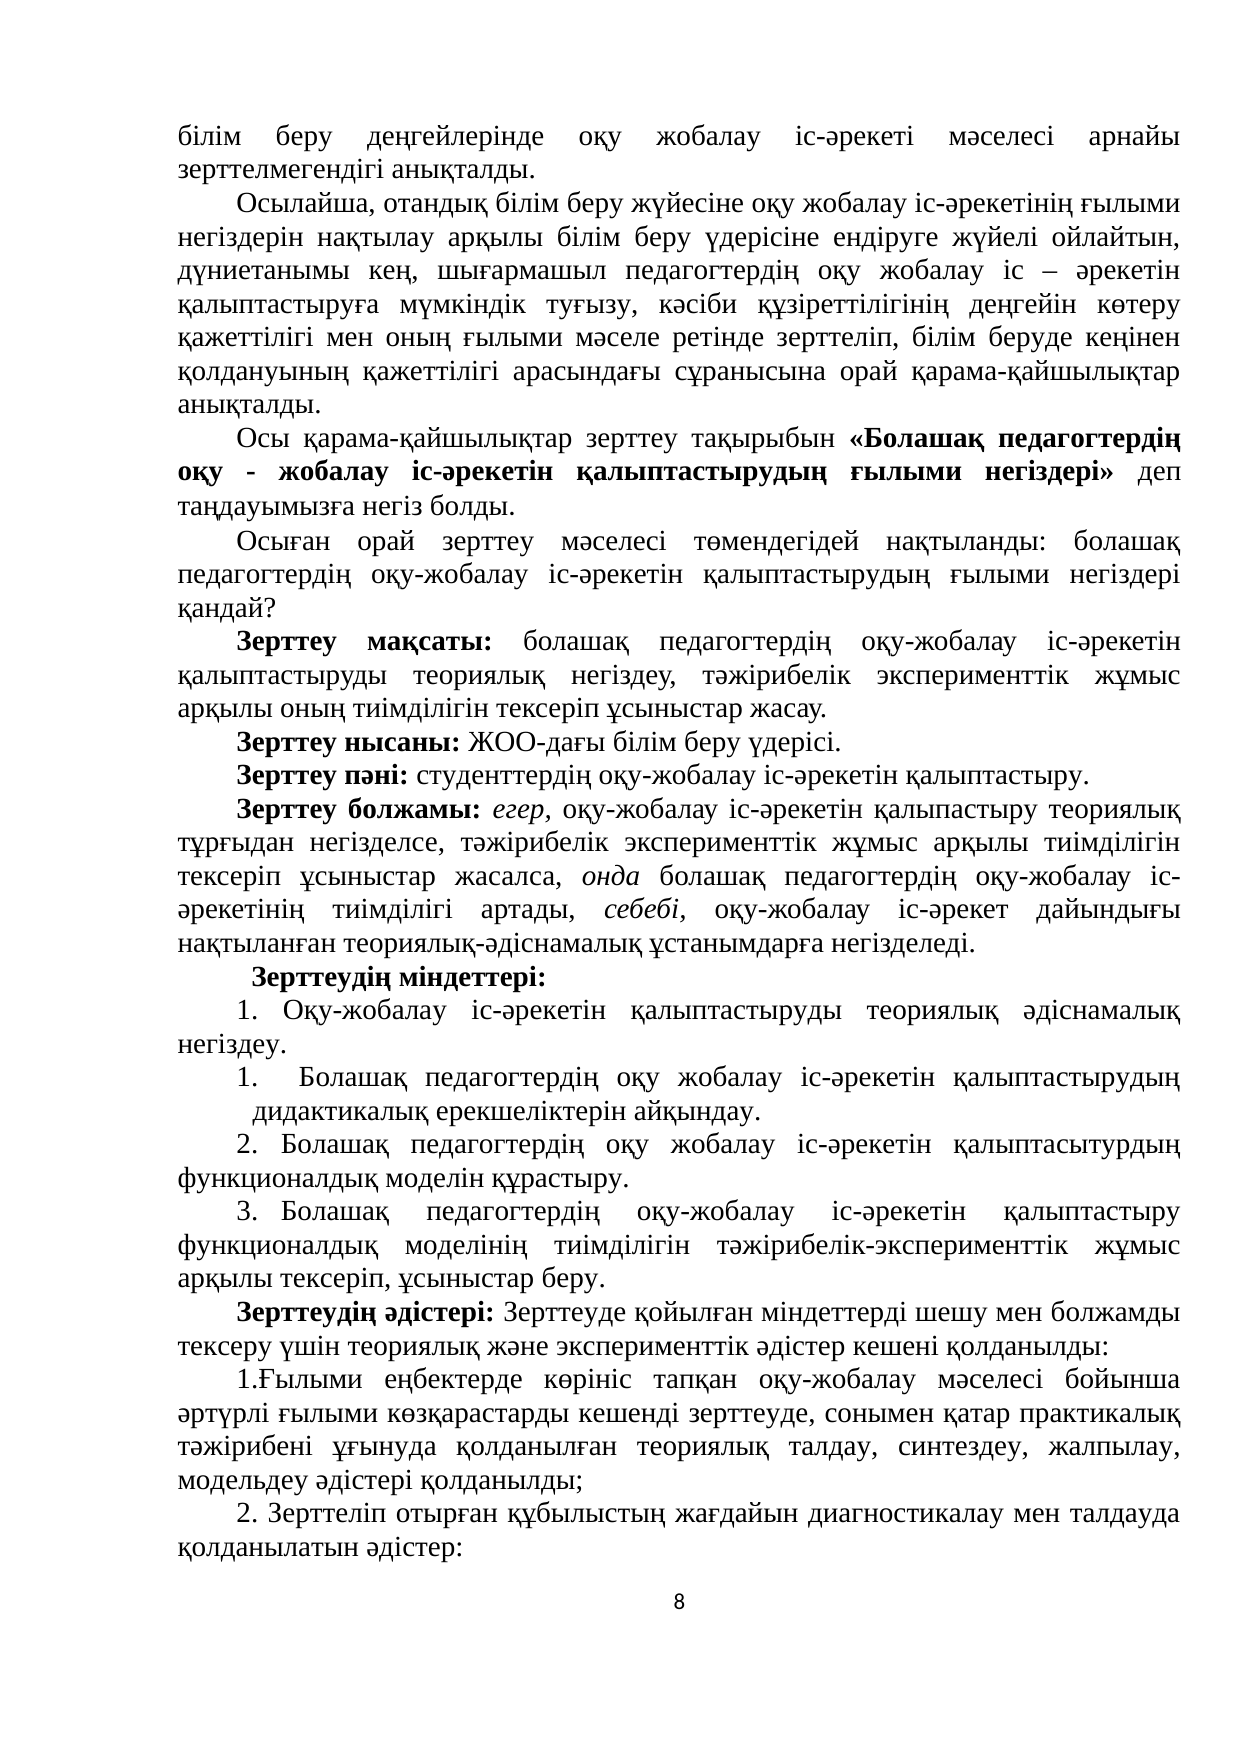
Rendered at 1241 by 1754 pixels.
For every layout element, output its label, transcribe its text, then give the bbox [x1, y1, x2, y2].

text Осыған орай зерттеу мәселесі төмендегідей нақтыланды: болашақ педагогтердің оқу-жобалау іс-әрекетін қалыптастырудың ғылыми негіздері қандай? [177, 523, 1181, 623]
text 1.Ғылыми еңбектерде көрініс тапқан оқу-жобалау мәселесі бойынша әртүрлі ғылыми көзқарастарды кешенді зерттеуде, сонымен қатар практикалық тәжірибені ұғынуда қолданылған теориялық талдау, синтездеу, жалпылау, модельдеу әдістері қолданылды; [177, 1361, 1181, 1495]
text Зерттеу мақсаты: болашақ педагогтердің оқу-жобалау іс-әрекетін қалыптастыруды теориялық негіздеу, тәжірибелік эксперименттік жұмыс арқылы оның тиімділігін тексеріп ұсыныстар жасау. [177, 623, 1181, 724]
text Зерттеудің міндеттері: [177, 959, 1181, 992]
text Зерттеудің әдістері: Зерттеуде қойылған міндеттерді шешу мен болжамды тексеру үшін теориялық және эксперименттік әдістер кешені қолданылды: [177, 1294, 1181, 1361]
text Осылайша, отандық білім беру жүйесіне оқу жобалау іс-әрекетінің ғылыми негіздерін нақтылау арқылы білім беру үдерісіне ендіруге жүйелі ойлайтын, дүниетанымы кең, шығармашыл педагогтердің оқу жобалау іс – әрекетін қалыптастыруға мүмкіндік туғызу, кәсіби құзіреттілігінің деңгейін көтеру қажеттілігі мен оның ғылыми мәселе ретінде зерттеліп, білім беруде кеңінен қолдануының қажеттілігі арасындағы сұранысына орай қарама-қайшылықтар анықталды. [177, 185, 1181, 420]
text Зерттеу болжамы: егер, оқу-жобалау іс-әрекетін қалыпастыру теориялық тұрғыдан негізделсе, тәжірибелік эксперименттік жұмыс арқылы тиімділігін тексеріп ұсыныстар жасалса, онда болашақ педагогтердің оқу-жобалау іс-әрекетінің тиімділігі артады, себебі, оқу-жобалау іс-әрекет дайындығы нақтыланған теориялық-әдіснамалық ұстанымдарға негізделеді. [177, 791, 1181, 959]
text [177, 118, 1181, 185]
list Болашақ педагогтердің оқу-жобалау іс-әрекетін қалыптастыру функционалдық моделінің тиімділігін тәжірибелік-эксперименттік жұмыс арқылы тексеріп, ұсыныстар беру. [177, 1193, 1181, 1294]
list Болашақ педагогтердің оқу жобалау іс-әрекетін қалыптастырудың дидактикалық ерекшеліктерін айқындау. [236, 1059, 1181, 1126]
text Зерттеу нысаны: ЖОО-дағы білім беру үдерісі. [177, 724, 1181, 757]
text Зерттеу пәні: студенттердің оқу-жобалау іс-әрекетін қалыптастыру. [177, 757, 1181, 791]
text Осы қарама-қайшылықтар зерттеу тақырыбын «Болашақ педагогтердің оқу - жобалау іс-әрекетін қалыптастырудың ғылыми негіздері» деп таңдауымызға негіз болды. [177, 420, 1181, 523]
text 1. Оқу-жобалау іс-әрекетін қалыптастыруды теориялық әдіснамалық негіздеу. [177, 992, 1181, 1059]
list Болашақ педагогтердің оқу жобалау іс-әрекетін қалыптасытурдың функционалдық моделін құрастыру. [177, 1126, 1181, 1193]
text 2. Зерттеліп отырған құбылыстың жағдайын диагностикалау мен талдауда қолданылатын әдістер: [177, 1495, 1181, 1562]
